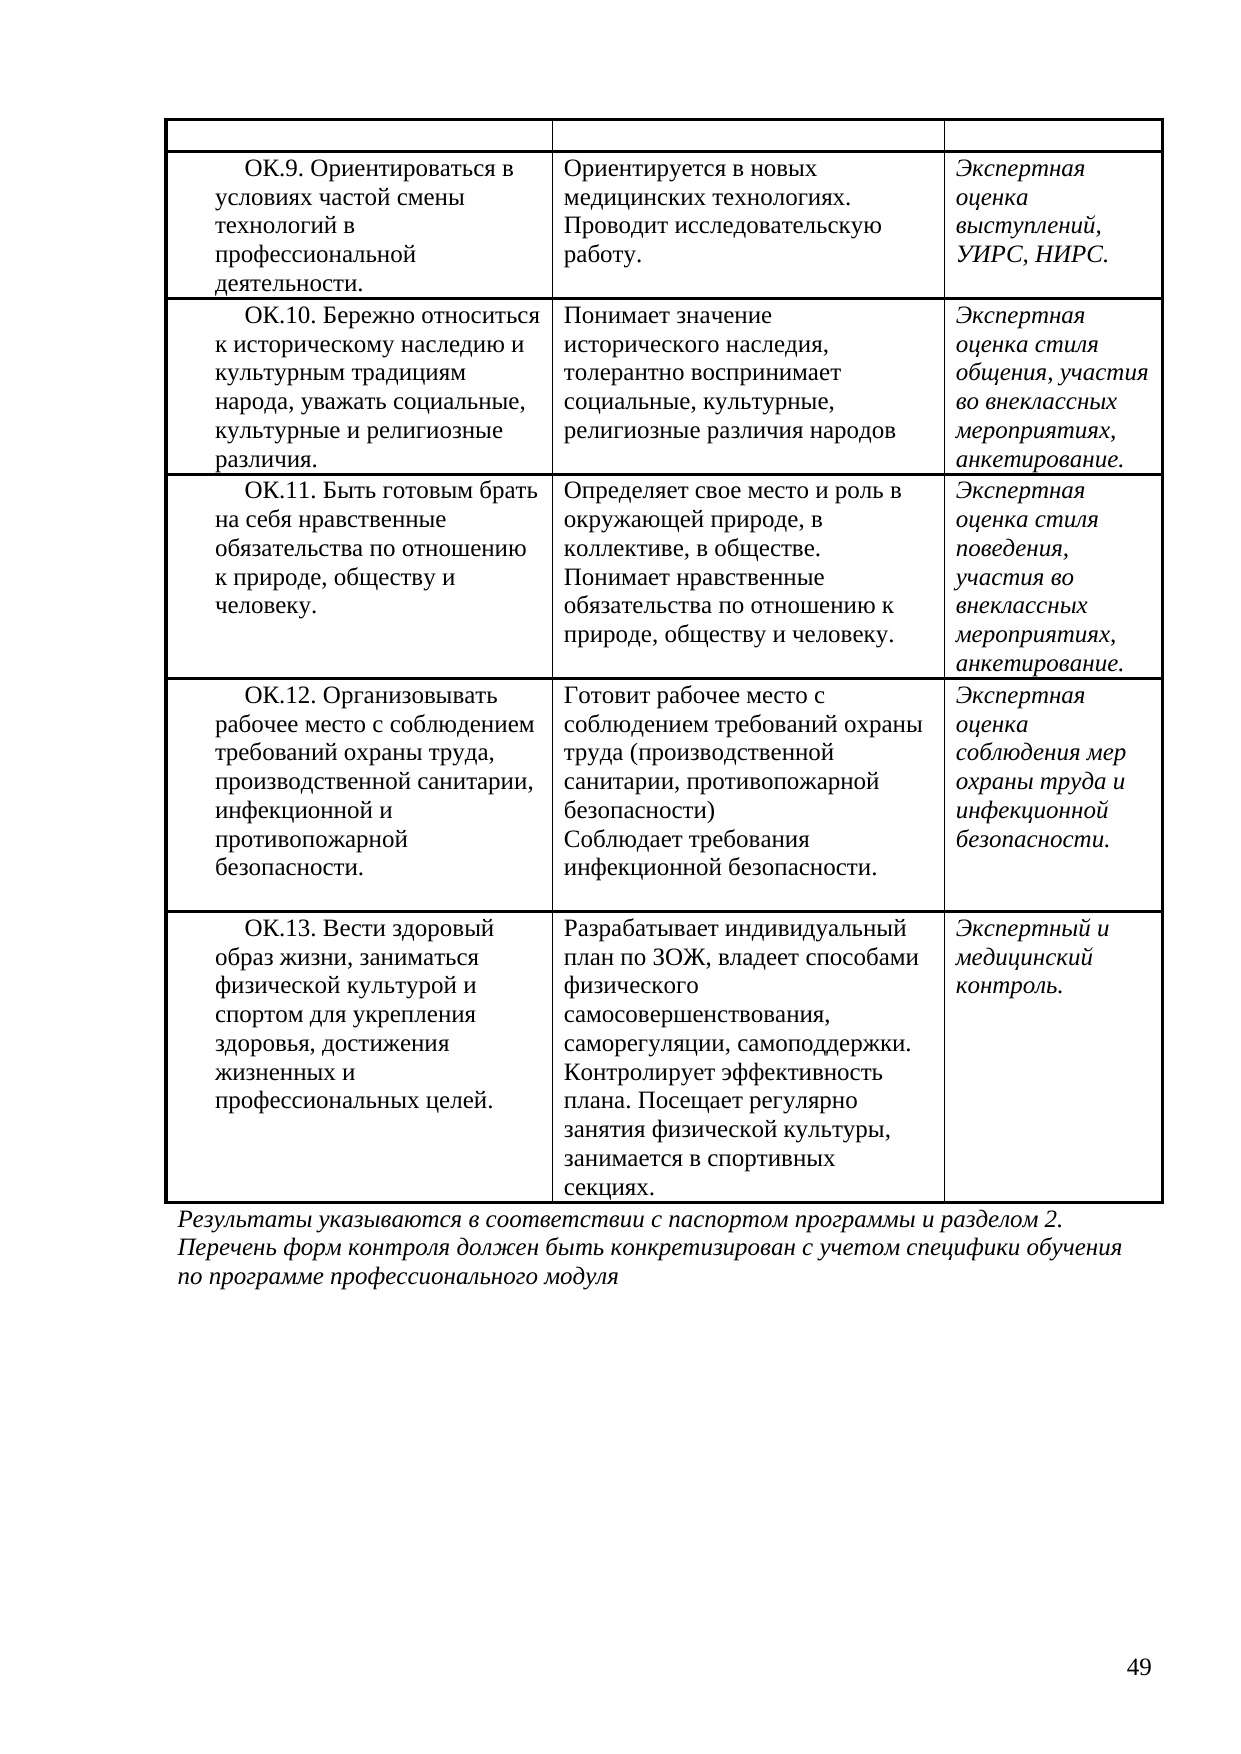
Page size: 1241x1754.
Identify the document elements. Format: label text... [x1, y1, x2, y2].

table_cell ОК.9. Ориентироваться в условиях частой смены технологий в профессиональной деятельности. [168, 153, 552, 297]
table_cell Разрабатывает индивидуальный план по ЗОЖ, владеет способами физического самосовершенствования, саморегуляции, самоподдержки. Контролирует эффективность плана. Посещает регулярно занятия физической культуры, занимается в спортивных секциях. [553, 913, 944, 1201]
table_cell Экспертная оценка соблюдения мер охраны труда и инфекционной безопасности. [945, 680, 1161, 910]
table_cell Экспертный и медицинский контроль. [945, 913, 1161, 1201]
table_cell Ориентируется в новых медицинских технологиях. Проводит исследовательскую работу. [553, 153, 944, 297]
table_cell ОК.11. Быть готовым брать на себя нравственные обязательства по отношению к природе, обществу и человеку. [168, 476, 552, 677]
table_cell Экспертная оценка выступлений, УИРС, НИРС. [945, 153, 1161, 297]
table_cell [168, 121, 552, 150]
table_cell ОК.12. Организовывать рабочее место с соблюдением требований охраны труда, производственной санитарии, инфекционной и противопожарной безопасности. [168, 680, 552, 910]
text Результаты указываются в соответствии с паспортом программы и разделом 2. Перечень форм контроля должен быть конкретизирован с учетом специфики обучения по программе профессионального модуля [177, 1204, 1152, 1290]
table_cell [945, 121, 1161, 150]
table_cell ОК.10. Бережно относиться к историческому наследию и культурным традициям народа, уважать социальные, культурные и религиозные различия. [168, 300, 552, 472]
table_cell Готовит рабочее место с соблюдением требований охраны труда (производственной санитарии, противопожарной безопасности) Соблюдает требования инфекционной безопасности. [553, 680, 944, 910]
table_cell Экспертная оценка стиля общения, участия во внеклассных мероприятиях, анкетирование. [945, 300, 1161, 472]
table_cell Определяет свое место и роль в окружающей природе, в коллективе, в обществе. Понимает нравственные обязательства по отношению к природе, обществу и человеку. [553, 476, 944, 677]
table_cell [553, 121, 944, 150]
table_cell Экспертная оценка стиля поведения, участия во внеклассных мероприятиях, анкетирование. [945, 476, 1161, 677]
table_cell Понимает значение исторического наследия, толерантно воспринимает социальные, культурные, религиозные различия народов [553, 300, 944, 472]
table_cell ОК.13. Вести здоровый образ жизни, заниматься физической культурой и спортом для укрепления здоровья, достижения жизненных и профессиональных целей. [168, 913, 552, 1201]
